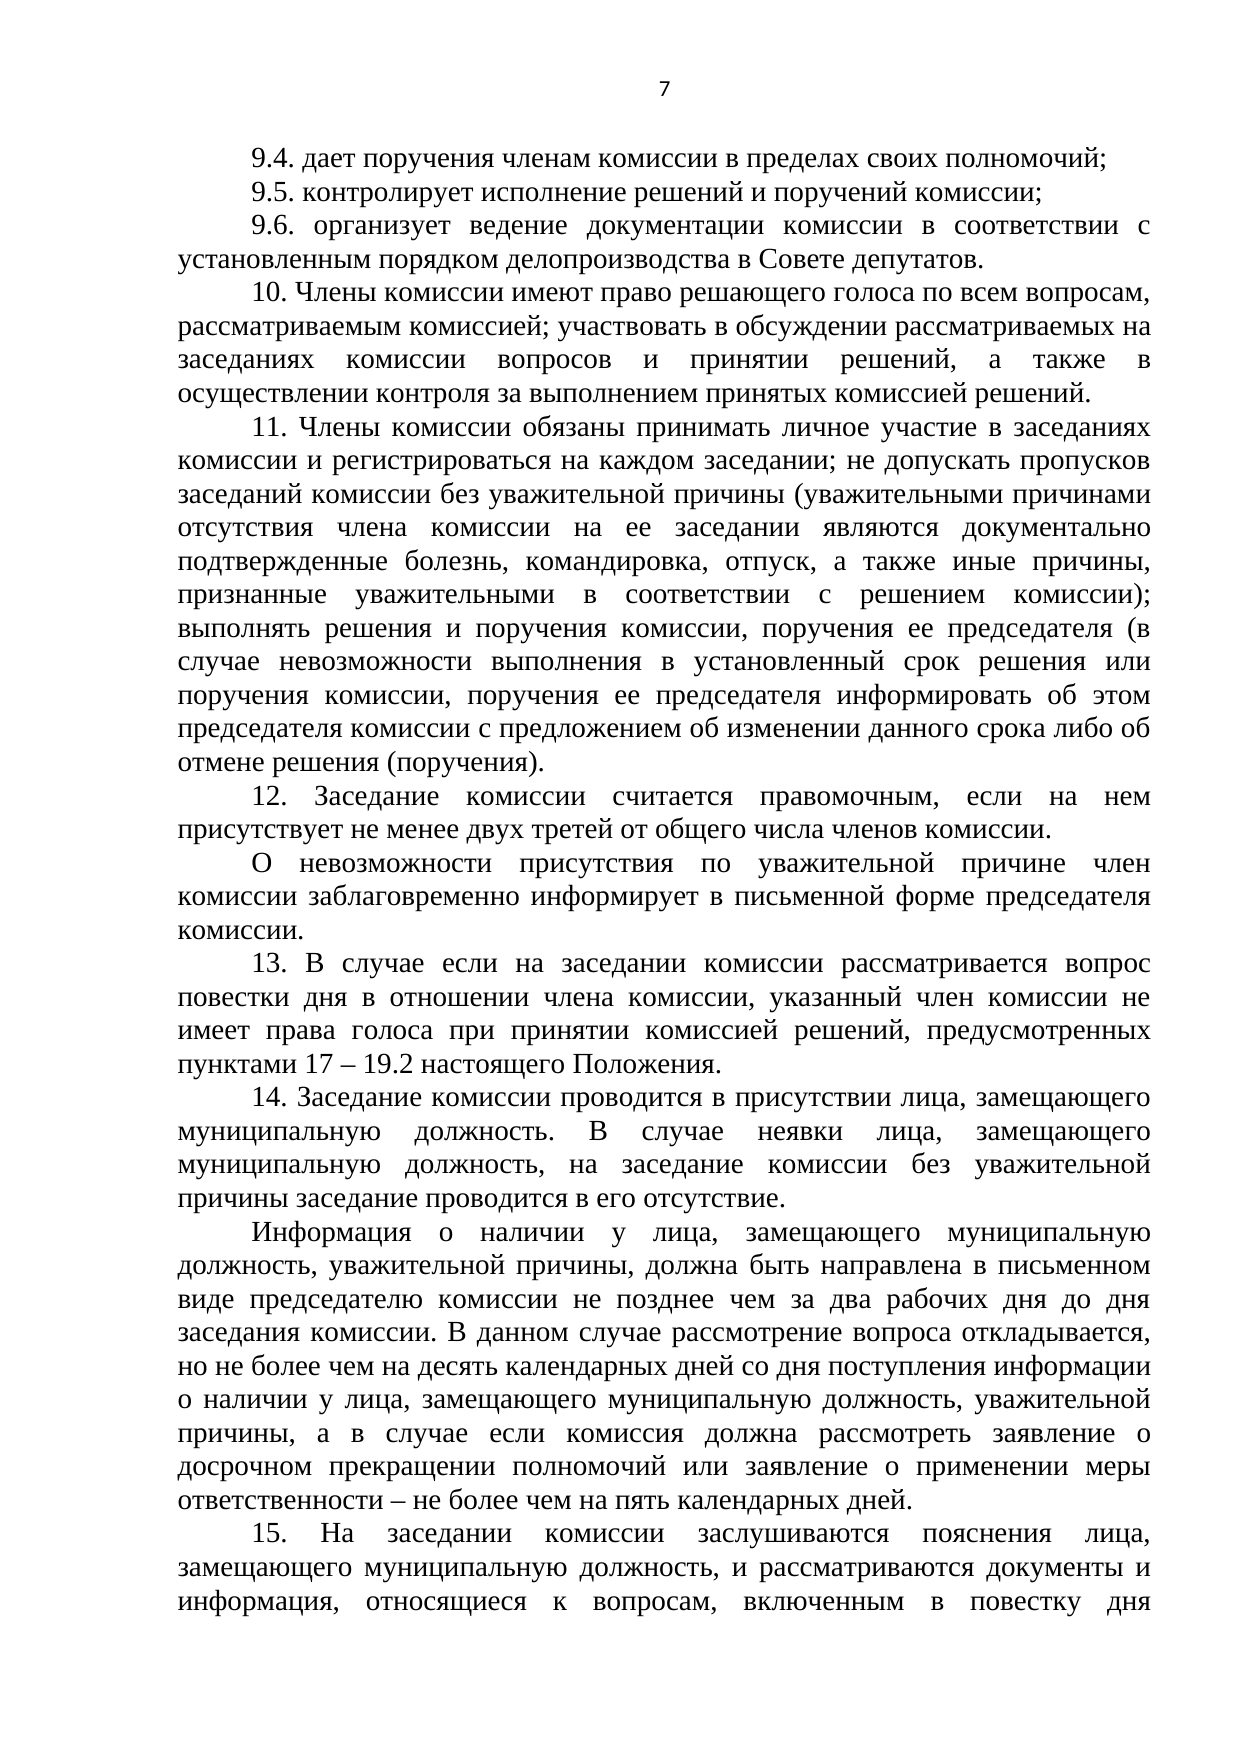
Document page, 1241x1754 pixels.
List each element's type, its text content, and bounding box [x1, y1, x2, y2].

text 9.6. организует ведение документации комиссии в соответствии с установленным порядком делопроизводства в Совете депутатов. [177, 207, 1152, 274]
text 12. Заседание комиссии считается правомочным, если на нем присутствует не менее двух третей от общего числа членов комиссии. [177, 778, 1152, 845]
text 13. В случае если на заседании комиссии рассматривается вопрос повестки дня в отношении члена комиссии, указанный член комиссии не имеет права голоса при принятии комиссией решений, предусмотренных пунктами 17 – 19.2 настоящего Положения. [177, 945, 1152, 1079]
text 14. Заседание комиссии проводится в присутствии лица, замещающего муниципальную должность. В случае неявки лица, замещающего муниципальную должность, на заседание комиссии без уважительной причины заседание проводится в его отсутствие. [177, 1079, 1152, 1214]
text 9.5. контролирует исполнение решений и поручений комиссии; [177, 174, 1152, 207]
text 10. Члены комиссии имеют право решающего голоса по всем вопросам, рассматриваемым комиссией; участвовать в обсуждении рассматриваемых на заседаниях комиссии вопросов и принятии решений, а также в осуществлении контроля за выполнением принятых комиссией решений. [177, 274, 1152, 409]
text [177, 1516, 1152, 1616]
text 9.4. дает поручения членам комиссии в пределах своих полномочий; [177, 140, 1152, 174]
text 11. Члены комиссии обязаны принимать личное участие в заседаниях комиссии и регистрироваться на каждом заседании; не допускать пропусков заседаний комиссии без уважительной причины (уважительными причинами отсутствия члена комиссии на ее заседании являются документально подтвержденные болезнь, командировка, отпуск, а также иные причины, признанные уважительными в соответствии с решением комиссии); выполнять решения и поручения комиссии, поручения ее председателя (в случае невозможности выполнения в установленный срок решения или поручения комиссии, поручения ее председателя информировать об этом председателя комиссии с предложением об изменении данного срока либо об отмене решения (поручения). [177, 409, 1152, 778]
text О невозможности присутствия по уважительной причине член комиссии заблаговременно информирует в письменной форме председателя комиссии. [177, 845, 1152, 945]
text Информация о наличии у лица, замещающего муниципальную должность, уважительной причины, должна быть направлена в письменном виде председателю комиссии не позднее чем за два рабочих дня до дня заседания комиссии. В данном случае рассмотрение вопроса откладывается, но не более чем на десять календарных дней со дня поступления информации о наличии у лица, замещающего муниципальную должность, уважительной причины, а в случае если комиссия должна рассмотреть заявление о досрочном прекращении полномочий или заявление о применении меры ответственности – не более чем на пять календарных дней. [177, 1214, 1152, 1516]
